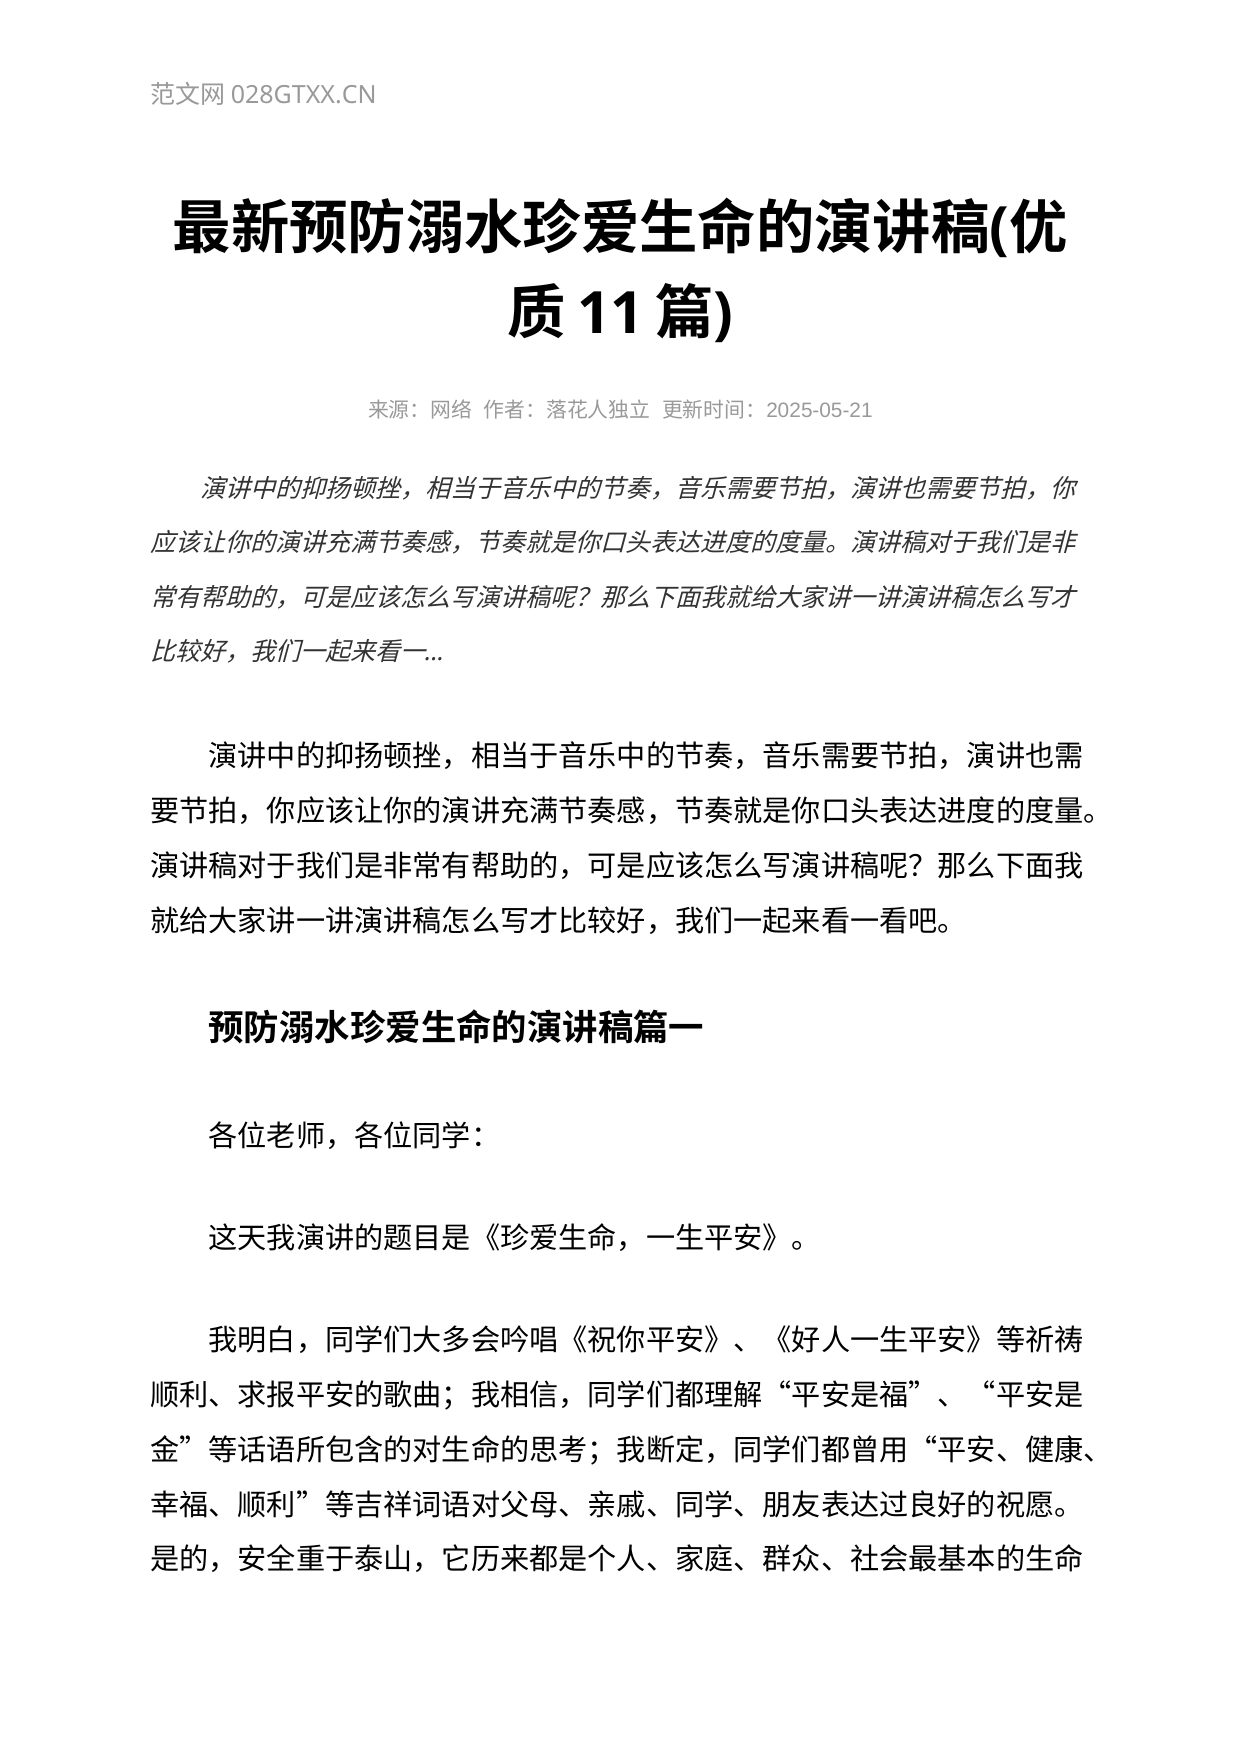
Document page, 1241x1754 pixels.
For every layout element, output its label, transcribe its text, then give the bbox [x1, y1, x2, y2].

text 各位老师，各位同学： [150, 1113, 1090, 1155]
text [150, 1316, 1090, 1578]
subtitle 最新预防溺水珍爱生命的演讲稿(优质11篇) [150, 181, 1090, 351]
text 预防溺水珍爱生命的演讲稿篇一 [150, 999, 1090, 1051]
text 这天我演讲的题目是《珍爱生命，一生平安》。 [150, 1214, 1090, 1257]
text 演讲中的抑扬顿挫，相当于音乐中的节奏，音乐需要节拍，演讲也需要节拍，你应该让你的演讲充满节奏感，节奏就是你口头表达进度的度量。演讲稿对于我们是非常有帮助的，可是应该怎么写演讲稿呢？那么下面我就给大家讲一讲演讲稿怎么写才比较好，我们一起来看一... [150, 468, 1090, 668]
text 来源：网络 作者：落花人独立 更新时间：2025-05-21 [150, 398, 1090, 422]
text 演讲中的抑扬顿挫，相当于音乐中的节奏，音乐需要节拍，演讲也需要节拍，你应该让你的演讲充满节奏感，节奏就是你口头表达进度的度量。演讲稿对于我们是非常有帮助的，可是应该怎么写演讲稿呢？那么下面我就给大家讲一讲演讲稿怎么写才比较好，我们一起来看一看吧。 [150, 733, 1090, 940]
